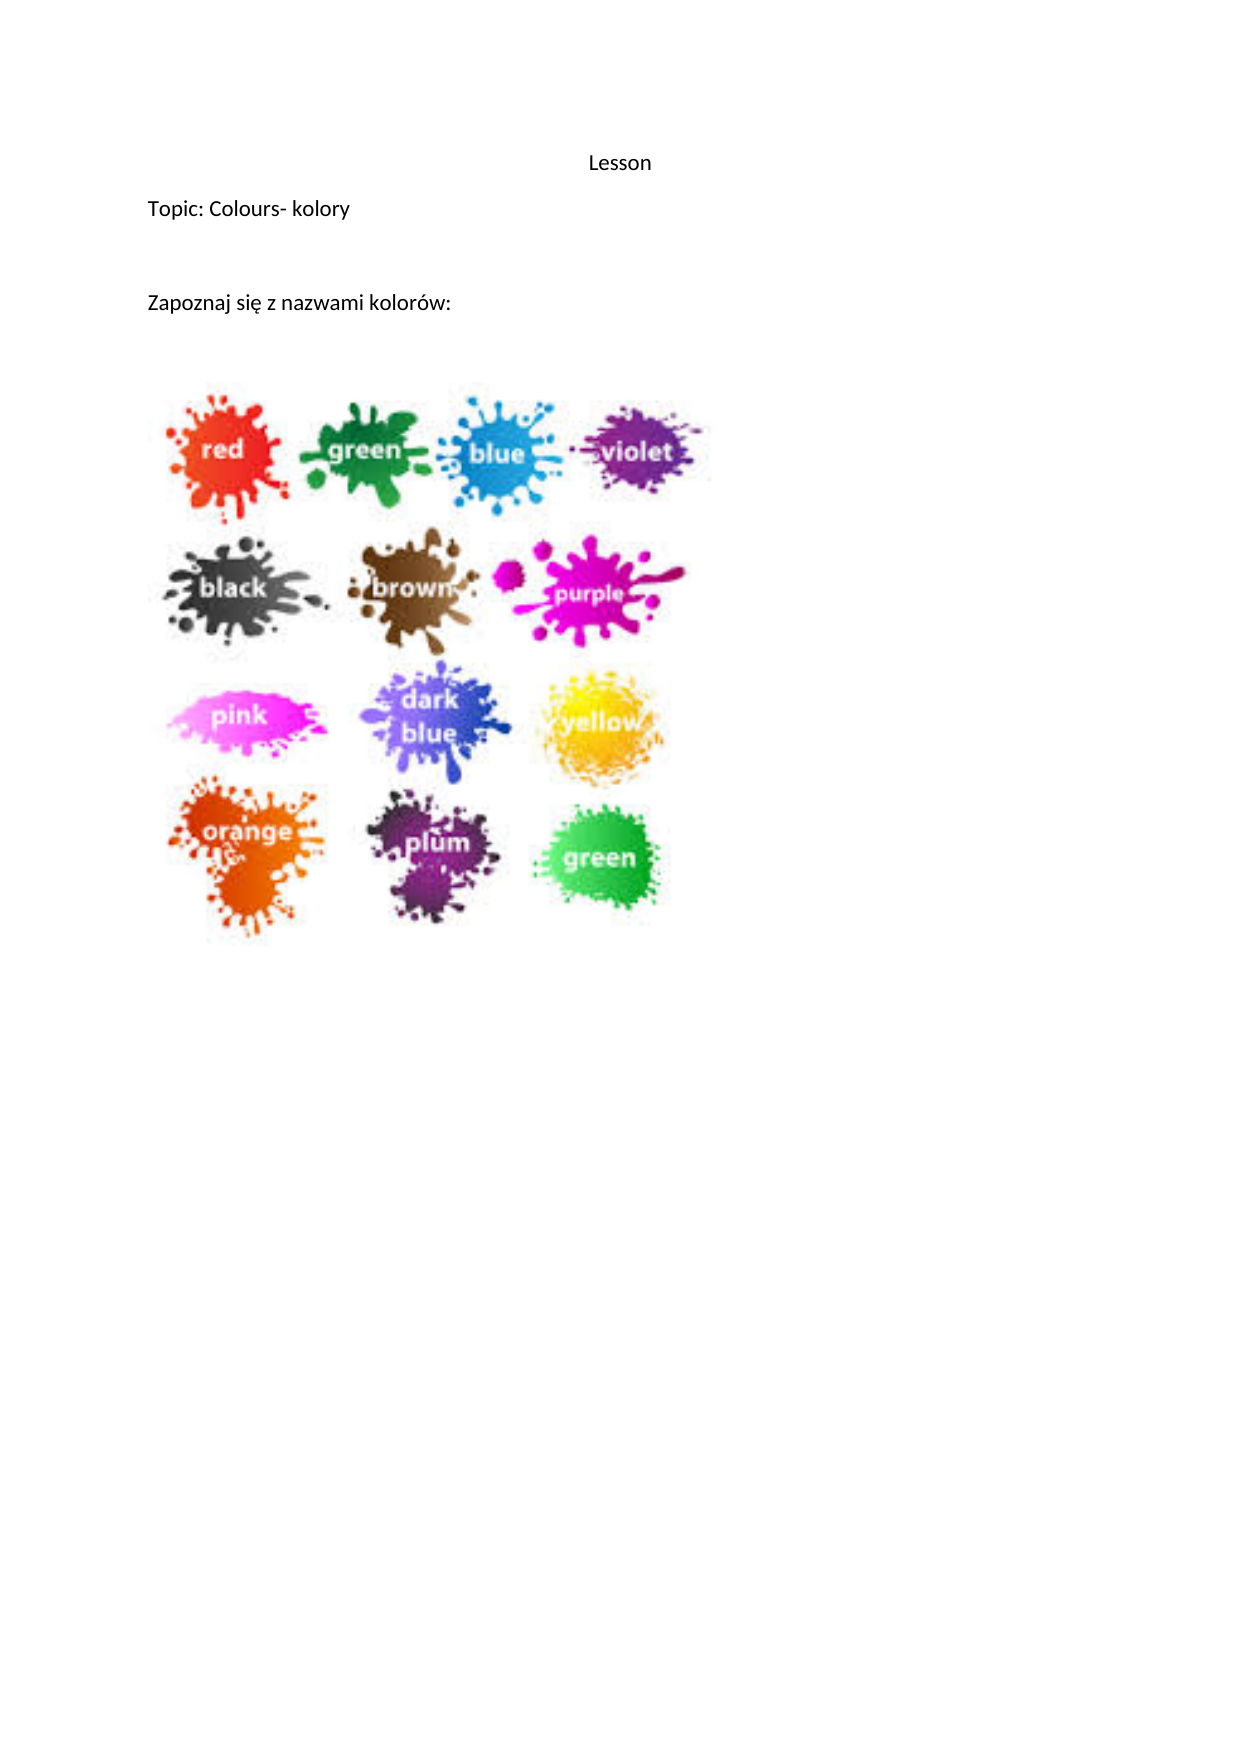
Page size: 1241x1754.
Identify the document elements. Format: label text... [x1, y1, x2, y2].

text Zapoznaj się z nazwami kolorów: [148, 288, 1093, 316]
picture [147, 382, 714, 949]
text Topic: Colours- kolory [148, 194, 1093, 222]
text Lesson [148, 148, 1093, 176]
